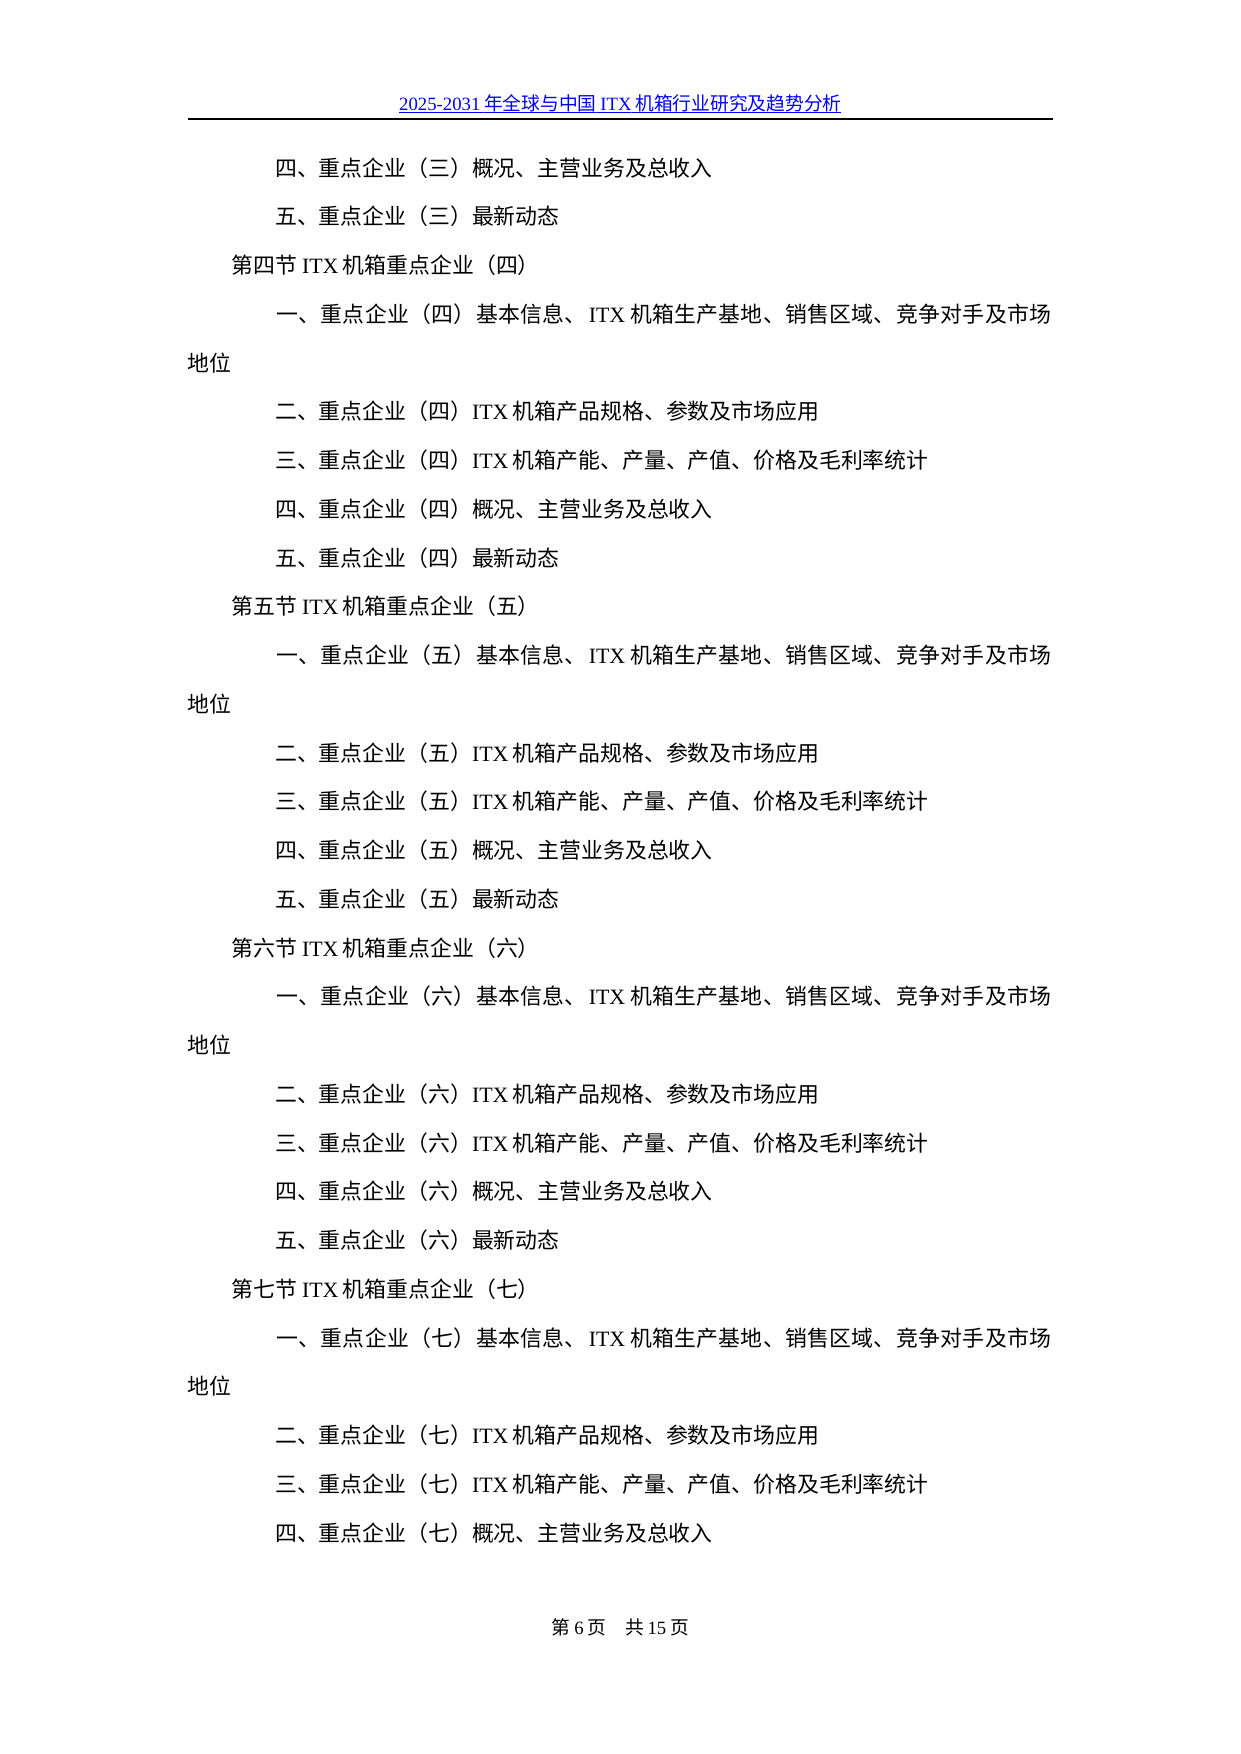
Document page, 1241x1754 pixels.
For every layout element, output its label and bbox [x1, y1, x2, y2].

text [187, 150, 1053, 1548]
